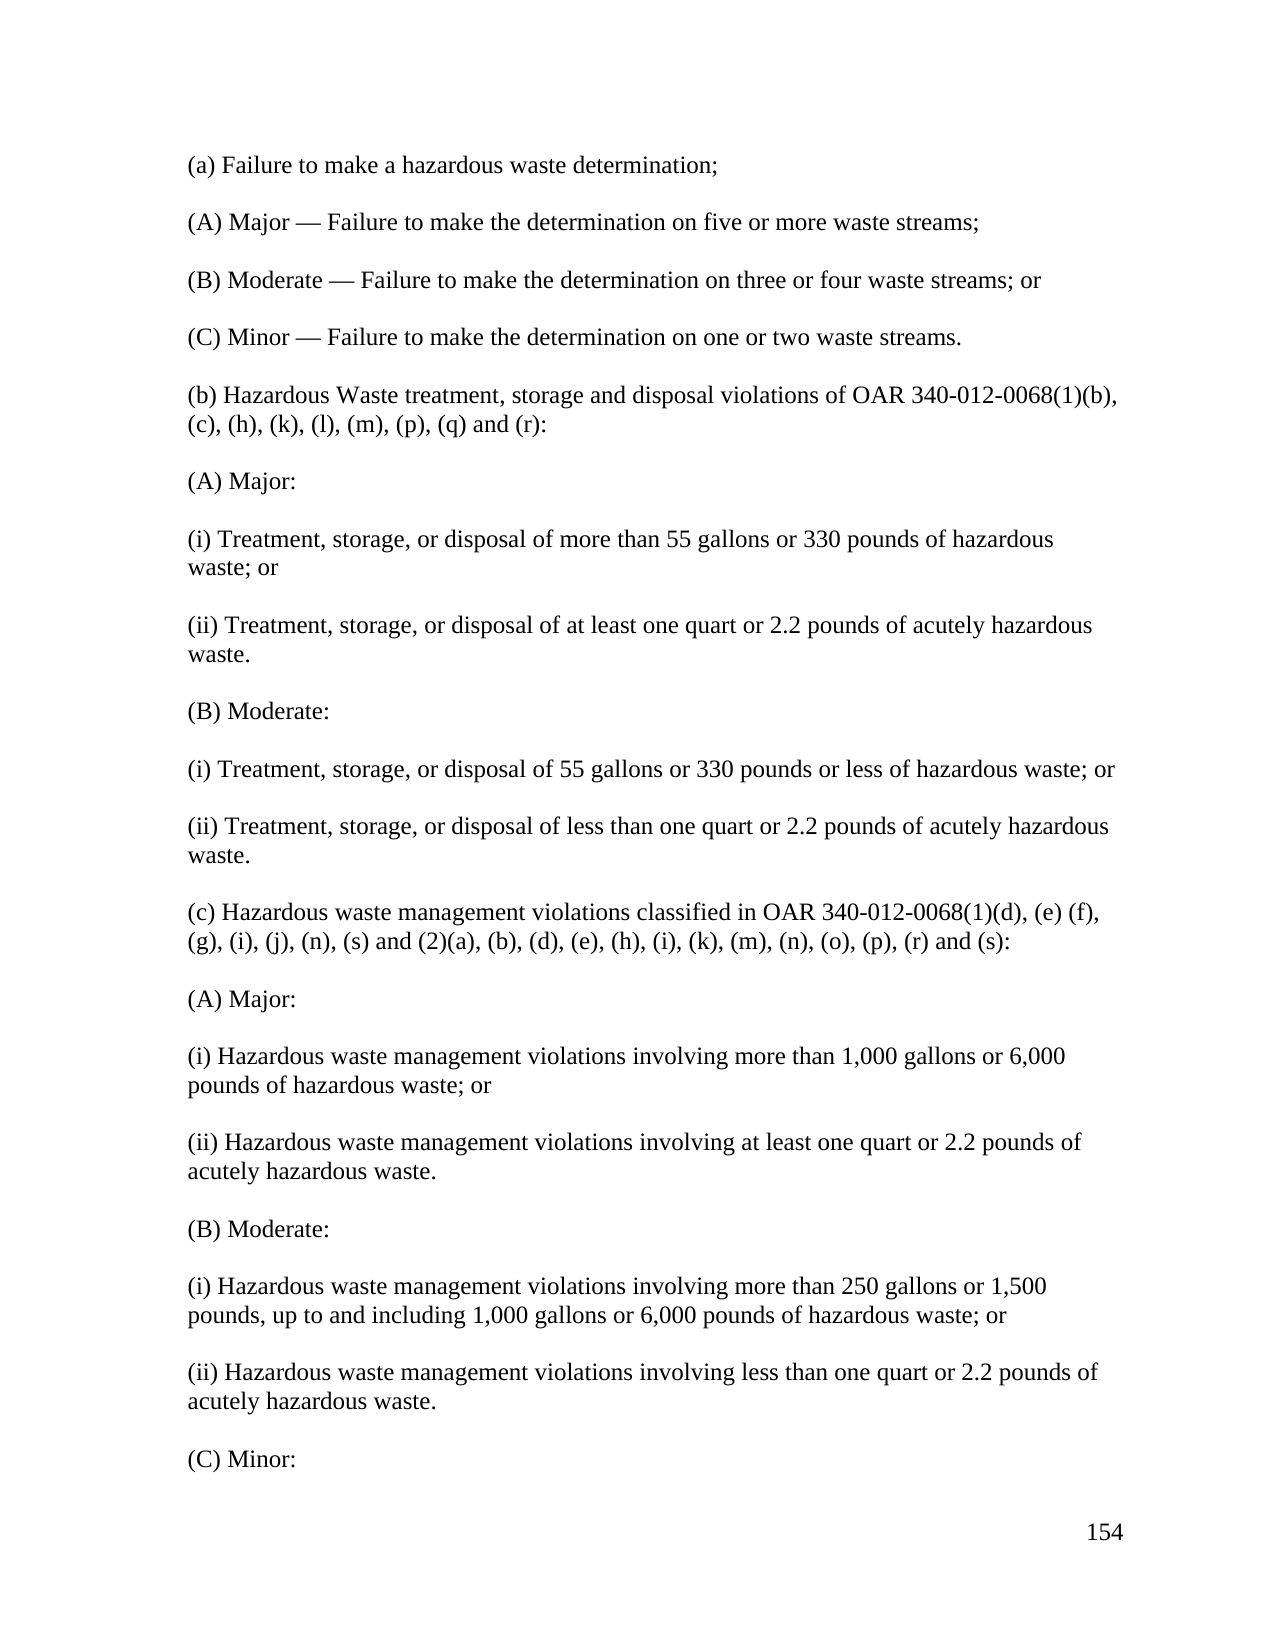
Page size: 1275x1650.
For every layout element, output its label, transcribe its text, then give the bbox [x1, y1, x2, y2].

text (ii) Treatment, storage, or disposal of at least one quart or 2.2 pounds of acutely hazardous waste. [187, 610, 1123, 667]
text (c) Hazardous waste management violations classified in OAR 340-012-0068(1)(d), (e) (f), (g), (i), (j), (n), (s) and (2)(a), (b), (d), (e), (h), (i), (k), (m), (n), (o), (p), (r) and (s): [187, 897, 1123, 955]
text (C) Minor: [187, 1444, 1123, 1472]
text (i) Hazardous waste management violations involving more than 1,000 gallons or 6,000 pounds of hazardous waste; or [187, 1041, 1123, 1099]
text (A) Major: [187, 984, 1123, 1012]
text (i) Hazardous waste management violations involving more than 250 gallons or 1,500 pounds, up to and including 1,000 gallons or 6,000 pounds of hazardous waste; or [187, 1271, 1123, 1329]
text (i) Treatment, storage, or disposal of more than 55 gallons or 330 pounds of hazardous waste; or [187, 524, 1123, 581]
text (A) Major: [187, 466, 1123, 495]
text (B) Moderate: [187, 696, 1123, 725]
text (A) Major — Failure to make the determination on five or more waste streams; [187, 207, 1123, 236]
text (i) Treatment, storage, or disposal of 55 gallons or 330 pounds or less of hazardous waste; or [187, 754, 1123, 782]
text (ii) Treatment, storage, or disposal of less than one quart or 2.2 pounds of acutely hazardous waste. [187, 811, 1123, 869]
text (B) Moderate: [187, 1214, 1123, 1242]
text (a) Failure to make a hazardous waste determination; [187, 150, 1123, 179]
text (B) Moderate — Failure to make the determination on three or four waste streams; or [187, 265, 1123, 294]
text (ii) Hazardous waste management violations involving at least one quart or 2.2 pounds of acutely hazardous waste. [187, 1127, 1123, 1185]
text (ii) Hazardous waste management violations involving less than one quart or 2.2 pounds of acutely hazardous waste. [187, 1357, 1123, 1415]
text (b) Hazardous Waste treatment, storage and disposal violations of OAR 340-012-0068(1)(b), (c), (h), (k), (l), (m), (p), (q) and (r): [187, 380, 1123, 437]
text (C) Minor — Failure to make the determination on one or two waste streams. [187, 322, 1123, 351]
